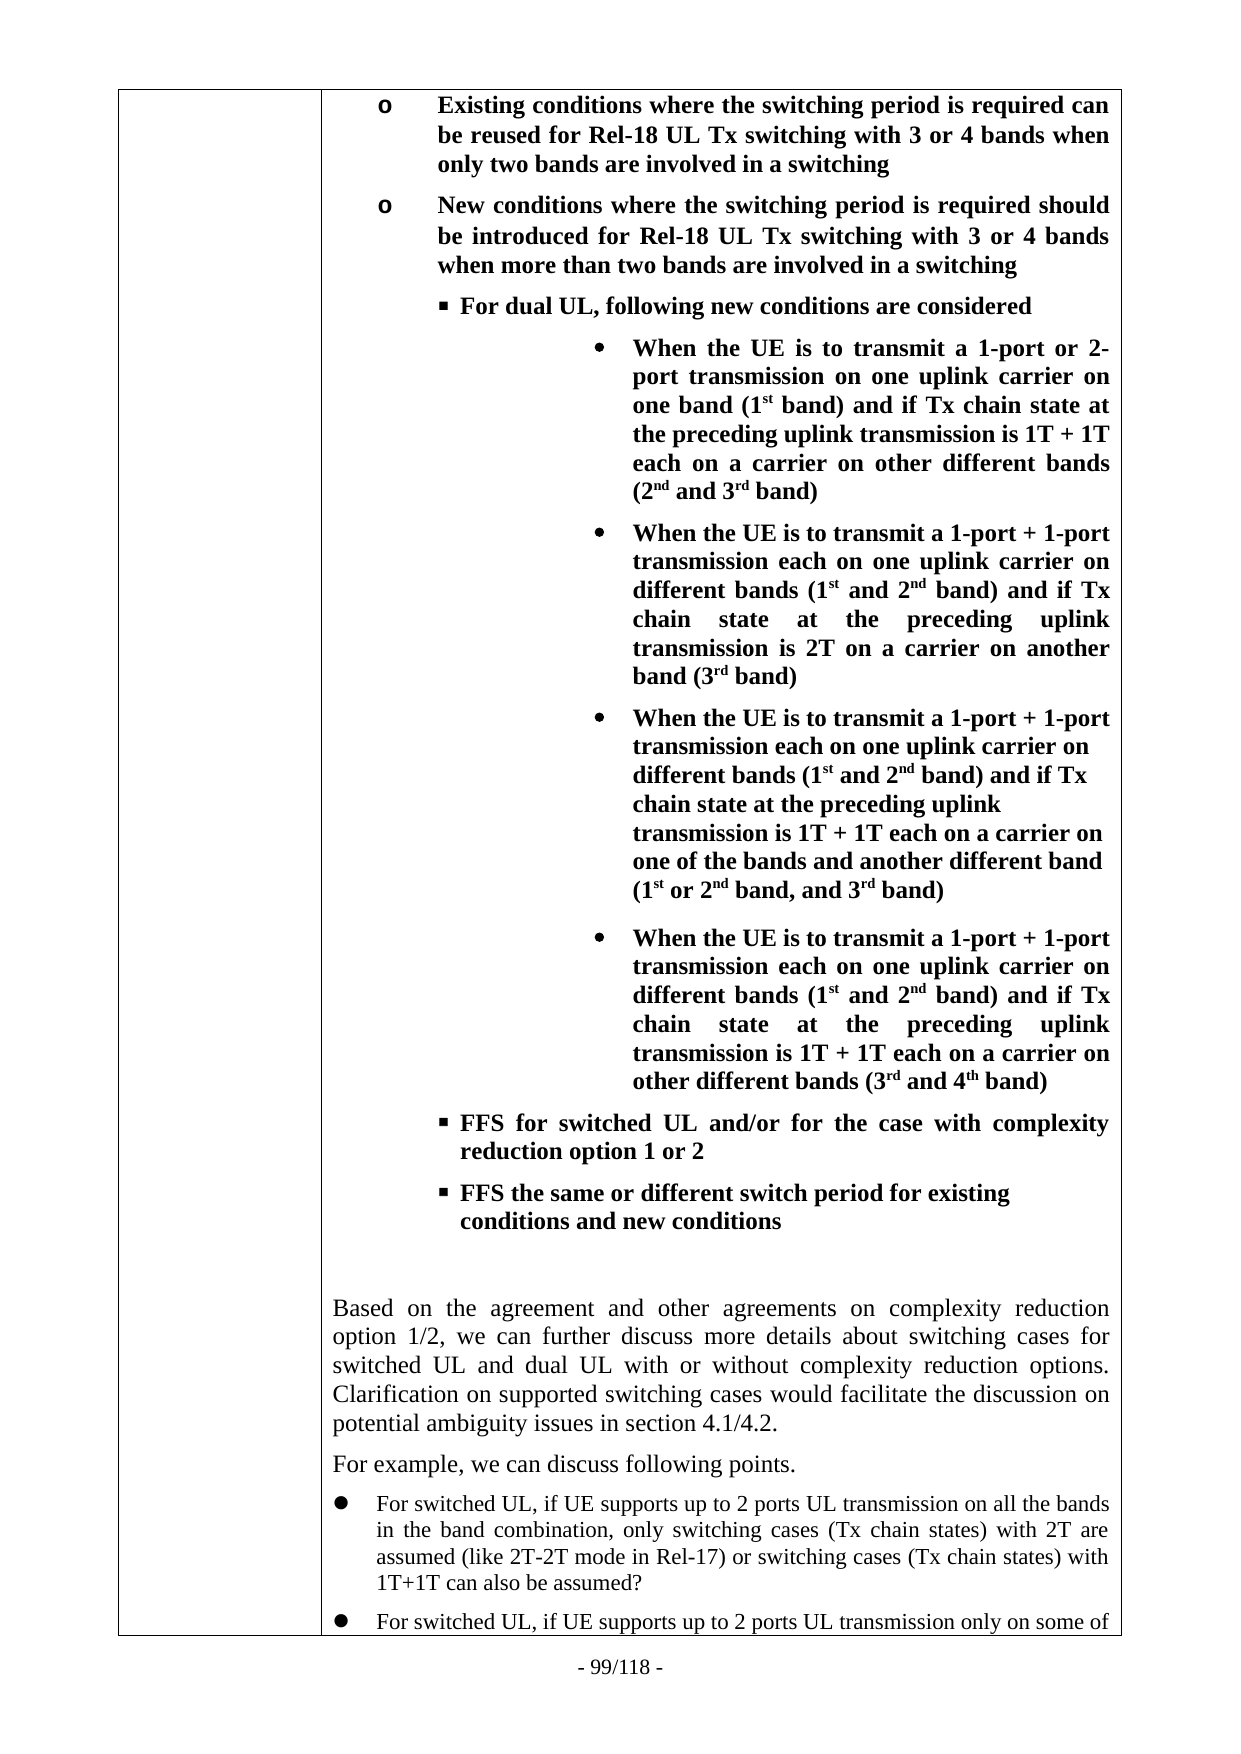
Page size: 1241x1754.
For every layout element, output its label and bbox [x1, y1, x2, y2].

table_cell [119, 90, 321, 1634]
table_cell [322, 90, 1121, 1634]
